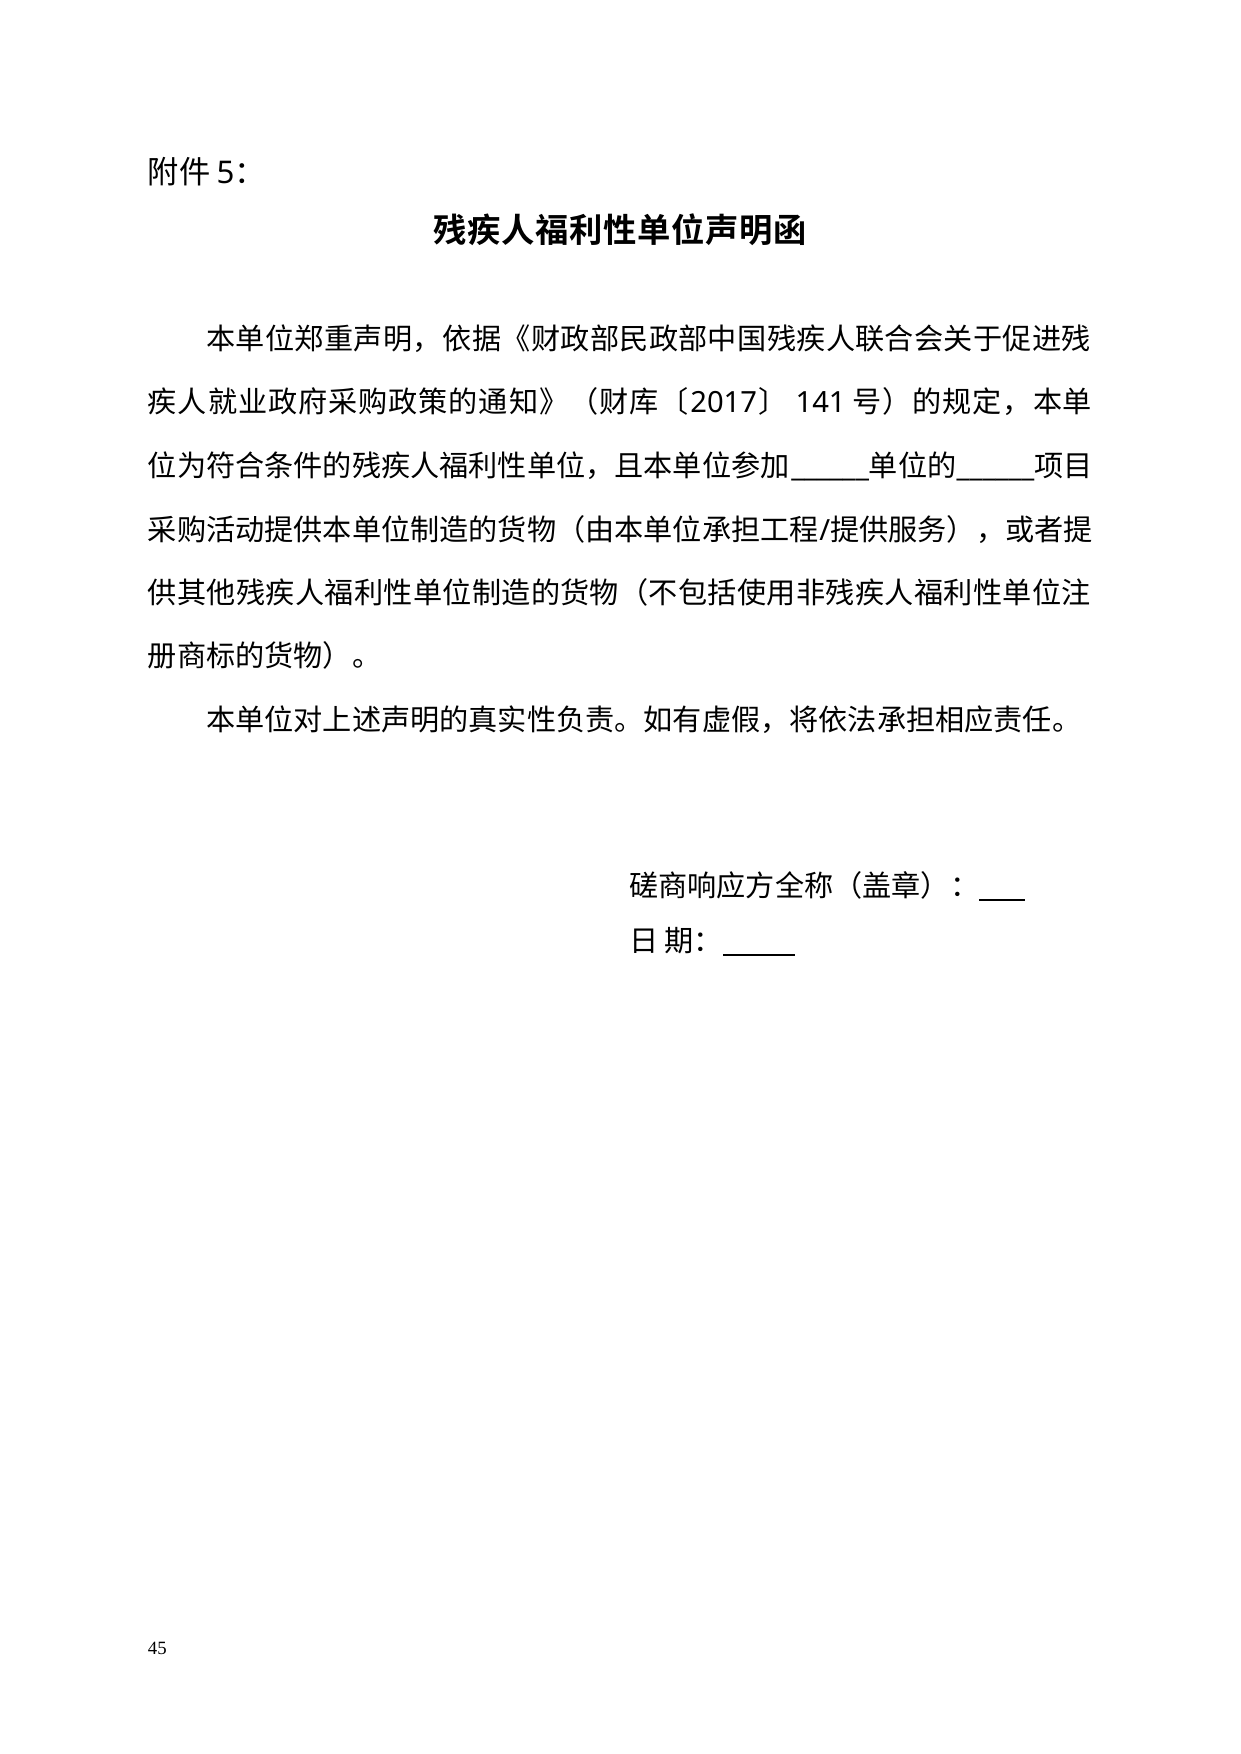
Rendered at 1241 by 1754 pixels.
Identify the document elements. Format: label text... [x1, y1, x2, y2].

text 附件5： [148, 148, 1093, 193]
text 日 期： [148, 918, 1093, 960]
text 磋商响应方全称（盖章）： [148, 863, 1093, 905]
text 本单位对上述声明的真实性负责。如有虚假，将依法承担相应责任。 [148, 696, 1093, 739]
text 本单位郑重声明，依据《财政部民政部中国残疾人联合会关于促进残疾人就业政府采购政策的通知》（财库〔2017〕 141号）的规定，本单位为符合条件的残疾人福利性单位，且本单位参加______单位的______项目采购活动提供本单位制造的货物（由本单位承担工程/提供服务），或者提供其他残疾人福利性单位制造的货物（不包括使用非残疾人福利性单位注册商标的货物）。 [148, 316, 1093, 675]
text 残疾人福利性单位声明函 [148, 193, 1093, 254]
